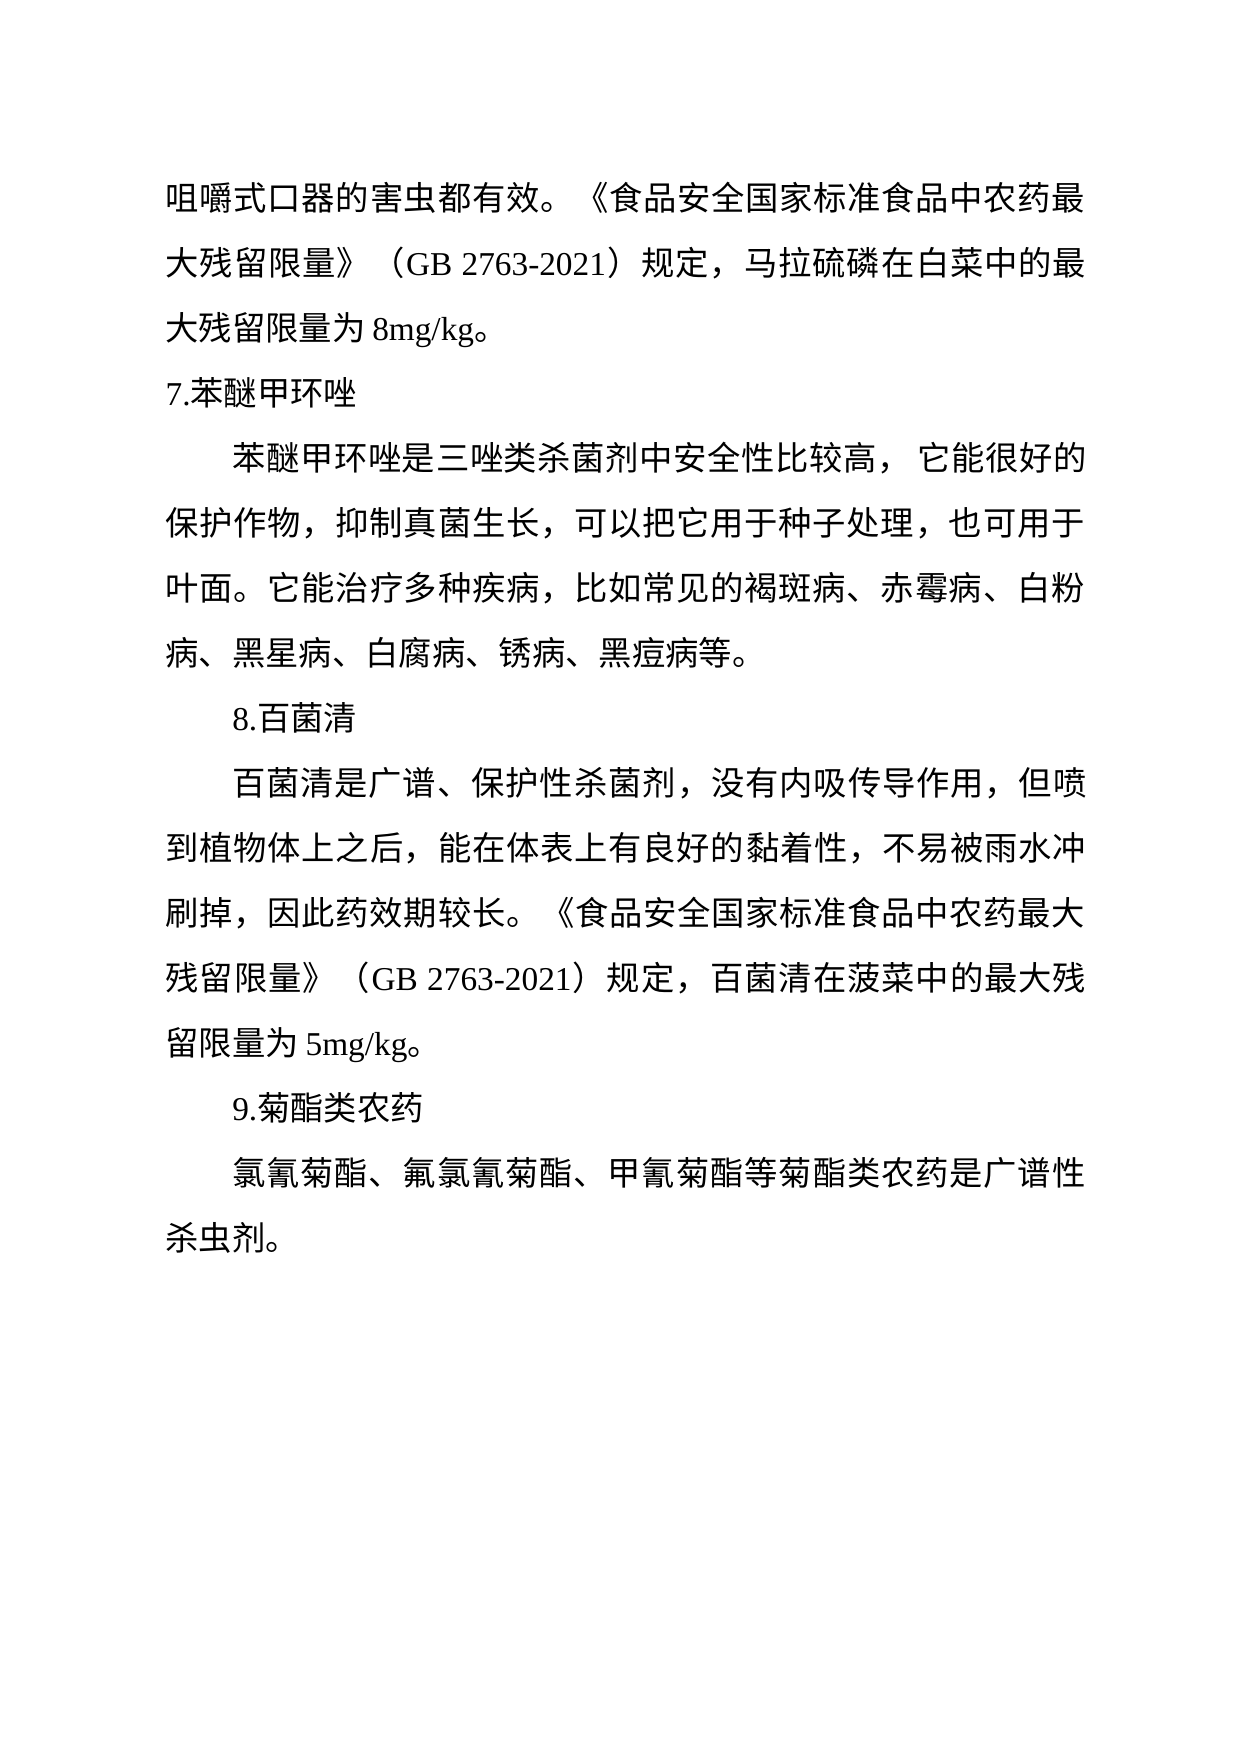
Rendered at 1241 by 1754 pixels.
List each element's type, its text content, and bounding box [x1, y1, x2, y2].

text 苯醚甲环唑是三唑类杀菌剂中安全性比较高， 它能很好的保护作物，抑制真菌生长，可以把它用于种子处理，也可用于叶面。它能治疗多种疾病，比如常见的褐斑病、赤霉病、白粉病、黑星病、白腐病、锈病、黑痘病等。 [165, 423, 1087, 683]
text 百菌清是广谱、保护性杀菌剂，没有内吸传导作用，但喷到植物体上之后，能在体表上有良好的黏着性，不易被雨水冲刷掉，因此药效期较长。《食品安全国家标准食品中农药最大残留限量》（GB 2763-2021）规定，百菌清在菠菜中的最大残留限量为5mg/kg。 [165, 748, 1087, 1073]
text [165, 163, 1087, 358]
list 9.菊酯类农药 [165, 1073, 1087, 1138]
list 8.百菌清 [165, 683, 1087, 748]
list 7.苯醚甲环唑 [165, 358, 1087, 423]
list 氯氰菊酯、氟氯氰菊酯、甲氰菊酯等菊酯类农药是广谱性杀虫剂。 [165, 1138, 1087, 1268]
